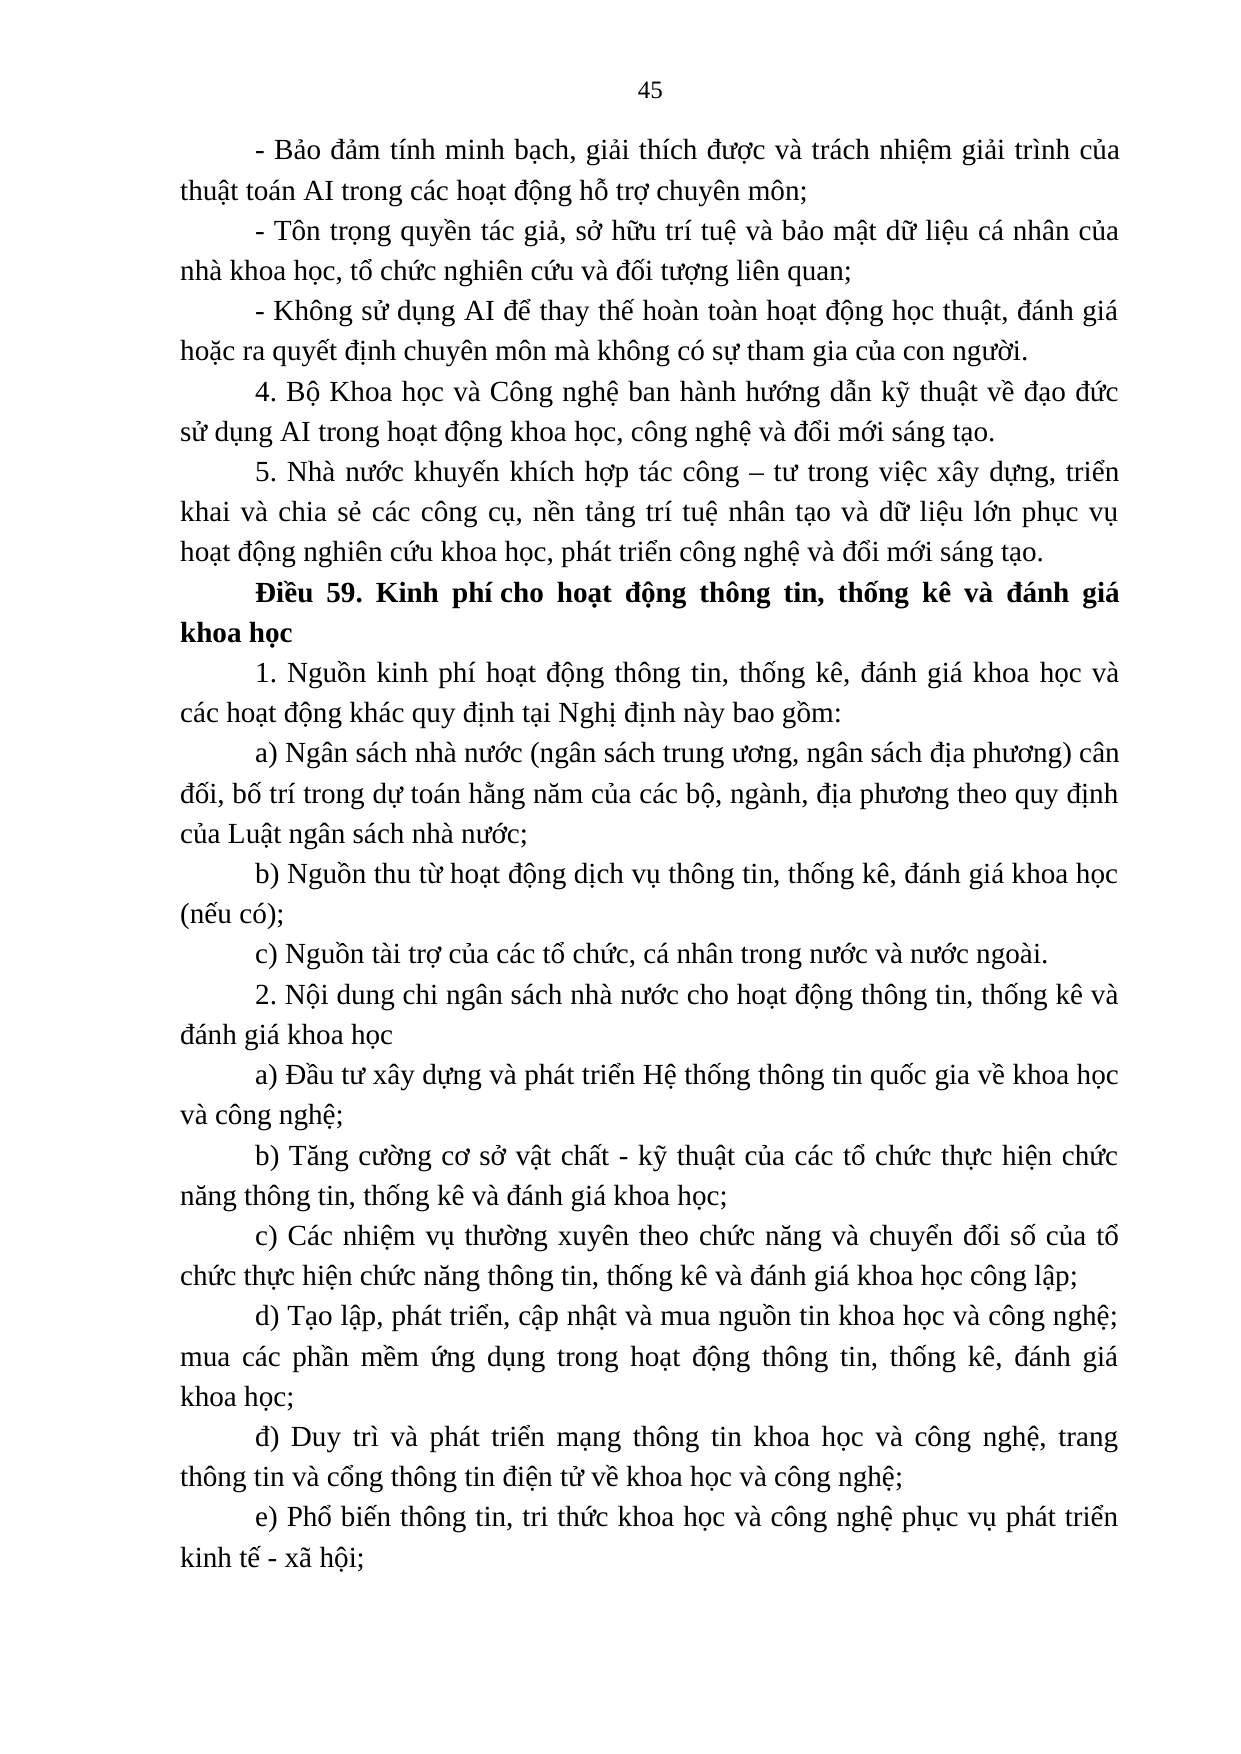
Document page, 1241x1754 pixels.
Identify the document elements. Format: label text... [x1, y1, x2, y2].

subtitle Điều 59. Kinh phí cho hoạt động thông tin, thống kê và đánh giá khoa học [180, 575, 1120, 648]
text đ) Duy trì và phát triển mạng thông tin khoa học và công nghệ, trang thông tin và cổng thông tin điện tử về khoa học và công nghệ; [180, 1419, 1120, 1493]
text e) Phổ biến thông tin, tri thức khoa học và công nghệ phục vụ phát triển kinh tế - xã hội; [180, 1499, 1120, 1573]
text a) Đầu tư xây dựng và phát triển Hệ thống thông tin quốc gia về khoa học và công nghệ; [180, 1057, 1120, 1131]
text - Bảo đảm tính minh bạch, giải thích được và trách nhiệm giải trình của thuật toán AI trong các hoạt động hỗ trợ chuyên môn; [180, 132, 1120, 206]
text - Tôn trọng quyền tác giả, sở hữu trí tuệ và bảo mật dữ liệu cá nhân của nhà khoa học, tổ chức nghiên cứu và đối tượng liên quan; [180, 213, 1120, 287]
text b) Tăng cường cơ sở vật chất - kỹ thuật của các tổ chức thực hiện chức năng thông tin, thống kê và đánh giá khoa học; [180, 1138, 1120, 1211]
text 1. Nguồn kinh phí hoạt động thông tin, thống kê, đánh giá khoa học và các hoạt động khác quy định tại Nghị định này bao gồm: [180, 655, 1120, 729]
text c) Các nhiệm vụ thường xuyên theo chức năng và chuyển đổi số của tổ chức thực hiện chức năng thông tin, thống kê và đánh giá khoa học công lập; [180, 1218, 1120, 1292]
text a) Ngân sách nhà nước (ngân sách trung ương, ngân sách địa phương) cân đối, bố trí trong dự toán hằng năm của các bộ, ngành, địa phương theo quy định của Luật ngân sách nhà nước; [180, 736, 1120, 849]
text 2. Nội dung chi ngân sách nhà nước cho hoạt động thông tin, thống kê và đánh giá khoa học [180, 977, 1120, 1051]
text d) Tạo lập, phát triển, cập nhật và mua nguồn tin khoa học và công nghệ; mua các phần mềm ứng dụng trong hoạt động thông tin, thống kê, đánh giá khoa học; [180, 1298, 1120, 1412]
text c) Nguồn tài trợ của các tổ chức, cá nhân trong nước và nước ngoài. [180, 937, 1120, 970]
text - Không sử dụng AI để thay thế hoàn toàn hoạt động học thuật, đánh giá hoặc ra quyết định chuyên môn mà không có sự tham gia của con người. [180, 293, 1120, 367]
text 5. Nhà nước khuyến khích hợp tác công – tư trong việc xây dựng, triển khai và chia sẻ các công cụ, nền tảng trí tuệ nhân tạo và dữ liệu lớn phục vụ hoạt động nghiên cứu khoa học, phát triển công nghệ và đổi mới sáng tạo. [180, 454, 1120, 568]
text 4. Bộ Khoa học và Công nghệ ban hành hướng dẫn kỹ thuật về đạo đức sử dụng AI trong hoạt động khoa học, công nghệ và đổi mới sáng tạo. [180, 374, 1120, 447]
text b) Nguồn thu từ hoạt động dịch vụ thông tin, thống kê, đánh giá khoa học (nếu có); [180, 856, 1120, 930]
